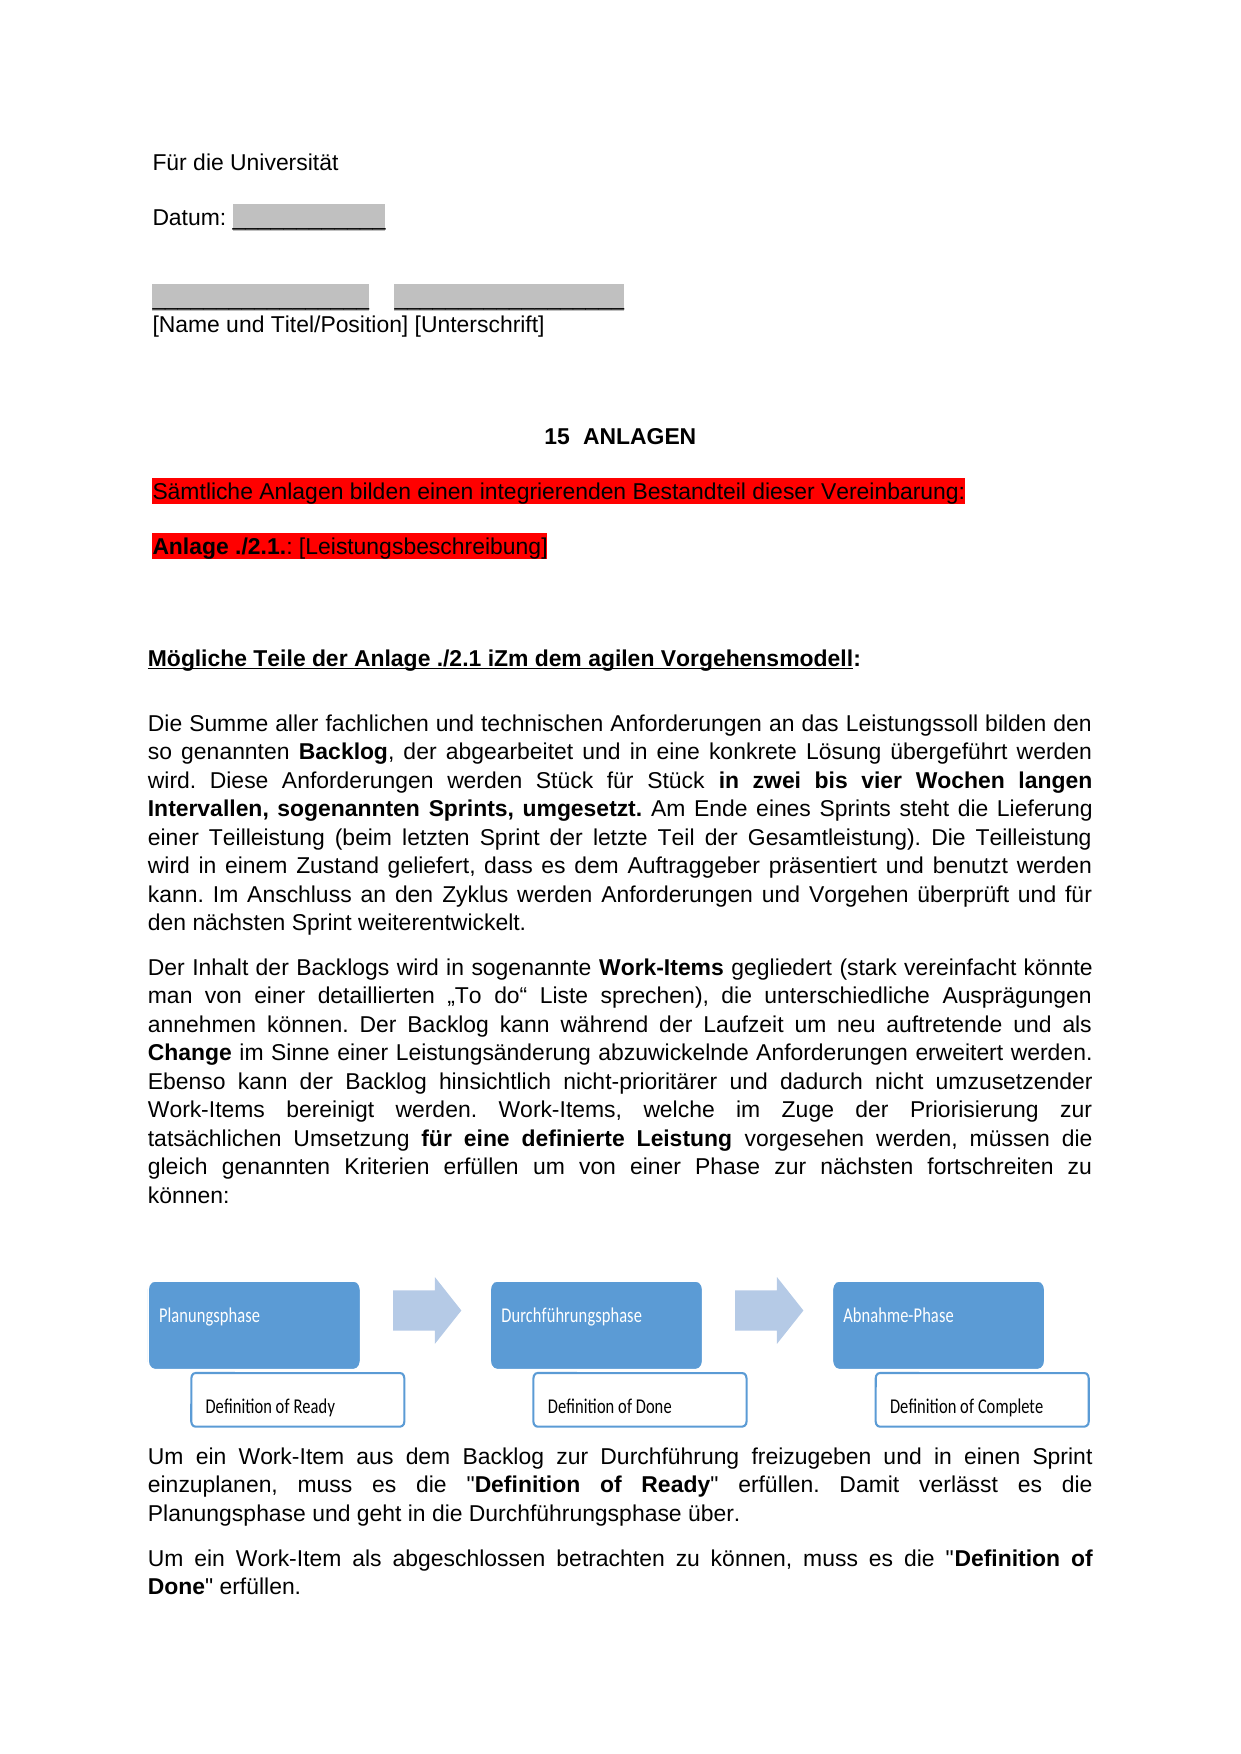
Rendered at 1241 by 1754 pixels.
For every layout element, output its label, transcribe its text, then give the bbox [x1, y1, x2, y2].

list Die Summe aller fachlichen und technischen Anforderungen an das Leistungssoll bilden den so genannten Backlog, der abgearbeitet und in eine konkrete Lösung übergeführt werden wird. Diese Anforderungen werden Stück für Stück in zwei bis vier Wochen langen Intervallen, sogenannten Sprints, umgesetzt. Am Ende eines Sprints steht die Lieferung einer Teilleistung (beim letzten Sprint der letzte Teil der Gesamtleistung). Die Teilleistung wird in einem Zustand geliefert, dass es dem Auftraggeber präsentiert und benutzt werden kann. Im Anschluss an den Zyklus werden Anforderungen und Vorgehen überprüft und für den nächsten Sprint weiterentwickelt. [148, 710, 1093, 935]
table_header ANLAGEN Sämtliche Anlagen bilden einen integrierenden Bestandteil dieser Vereinbarung: Anlage ./2.1.: [Leistungsbeschreibung] [148, 421, 1093, 618]
list Um ein Work-Item als abgeschlossen betrachten zu können, muss es die "Definition of Done" erfüllen. [148, 1544, 1093, 1599]
list Der Inhalt der Backlogs wird in sogenannte Work-Items gegliedert (stark vereinfacht könnte man von einer detaillierten „To do“ Liste sprechen), die unterschiedliche Ausprägungen annehmen können. Der Backlog kann während der Laufzeit um neu auftretende und als Change im Sinne einer Leistungsänderung abzuwickelnde Anforderungen erweitert werden. Ebenso kann der Backlog hinsichtlich nicht-prioritärer und dadurch nicht umzusetzender Work-Items bereinigt werden. Work-Items, welche im Zuge der Priorisierung zur tatsächlichen Umsetzung für eine definierte Leistung vorgesehen werden, müssen die gleich genannten Kriterien erfüllen um von einer Phase zur nächsten fortschreiten zu können: [148, 954, 1093, 1208]
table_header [148, 148, 1093, 392]
list Um ein Work-Item aus dem Backlog zur Durchführung freizugeben und in einen Sprint einzuplanen, muss es die "Definition of Ready" erfüllen. Damit verlässt es die Planungsphase und geht in die Durchführungsphase über. [148, 1443, 1093, 1526]
text Mögliche Teile der Anlage ./2.1 iZm dem agilen Vorgehensmodell: [148, 645, 1093, 671]
